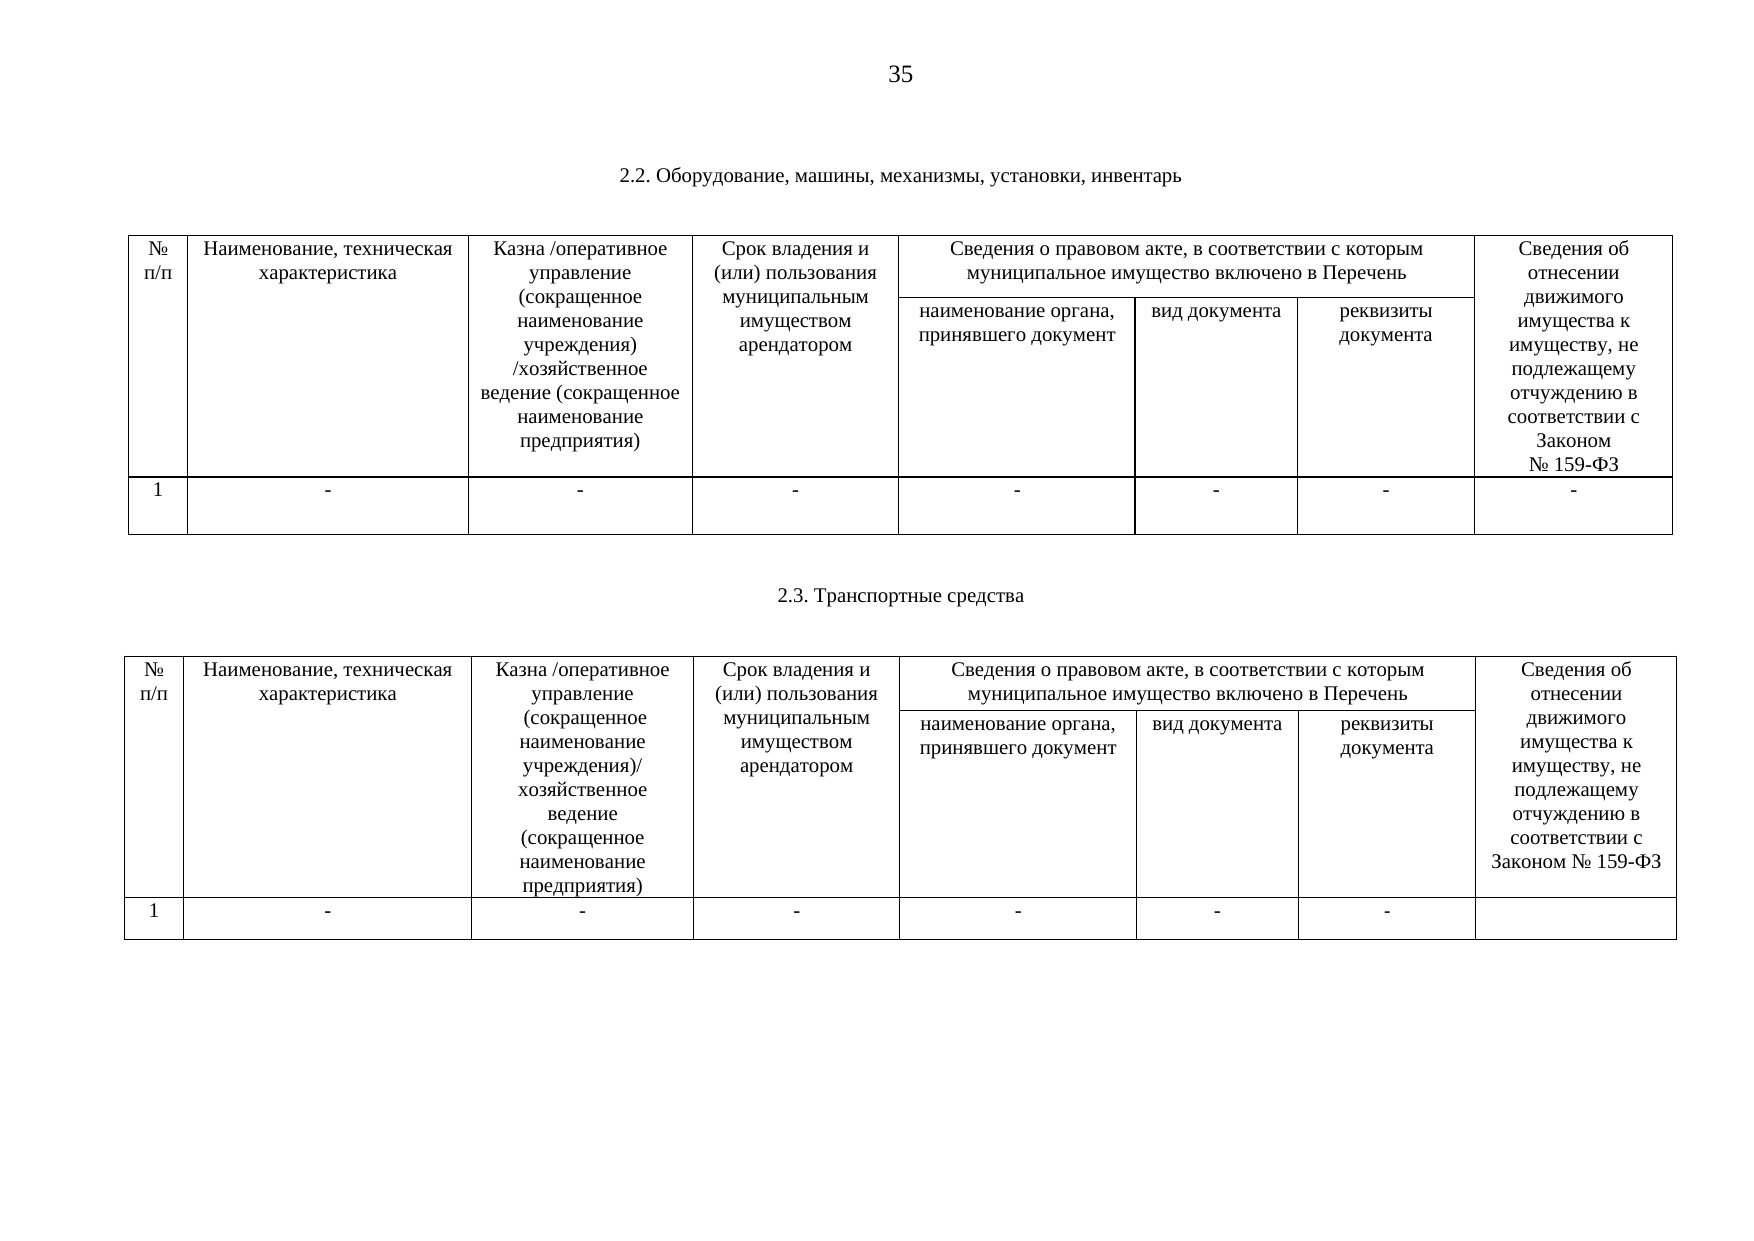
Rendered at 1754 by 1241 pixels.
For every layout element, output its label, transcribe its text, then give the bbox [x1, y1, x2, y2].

table_header Наименование, техническая характеристика [184, 657, 471, 897]
table_cell вид документа [1137, 711, 1298, 897]
table_cell - [900, 898, 1136, 938]
table_header Сведения об отнесении движимого имущества к имуществу, не подлежащему отчуждению в соответствии с Законом № 159-ФЗ [1476, 657, 1676, 897]
table_cell - [694, 898, 899, 938]
table_header Наименование, техническая характеристика [188, 236, 468, 476]
table_header № п/п [125, 657, 183, 897]
table_cell - [693, 478, 898, 534]
table_cell - [899, 478, 1134, 534]
table_cell 1 [129, 478, 187, 534]
table_cell наименование органа, принявшего документ [900, 711, 1136, 897]
table_cell - [1298, 478, 1474, 534]
table_cell 1 [125, 898, 183, 938]
table_cell [1476, 898, 1676, 938]
table_header Казна /оперативное управление (сокращенное наименование учреждения)/ хозяйственное ведение (сокращенное наименование предприятия) [472, 657, 693, 897]
table_cell - [469, 478, 692, 534]
table_header Казна /оперативное управление (сокращенное наименование учреждения) /хозяйственное ведение (сокращенное наименование предприятия) [469, 236, 692, 476]
table_header Срок владения и (или) пользования муниципальным имуществом арендатором [693, 236, 898, 476]
table_cell - [1475, 478, 1672, 534]
text 2.3. Транспортные средства [118, 583, 1683, 607]
table_header Срок владения и (или) пользования муниципальным имуществом арендатором [694, 657, 899, 897]
table_cell реквизиты документа [1298, 298, 1474, 476]
table_cell - [184, 898, 471, 938]
table_cell - [472, 898, 693, 938]
table_cell - [1299, 898, 1475, 938]
text 2.2. Оборудование, машины, механизмы, установки, инвентарь [118, 162, 1683, 187]
table_cell - [188, 478, 468, 534]
table_cell наименование органа, принявшего документ [899, 298, 1134, 476]
table_header Сведения о правовом акте, в соответствии с которым муниципальное имущество включено в Перечень [900, 657, 1475, 710]
table_cell - [1136, 478, 1297, 534]
table_cell - [1137, 898, 1298, 938]
table_cell реквизиты документа [1299, 711, 1475, 897]
table_header № п/п [129, 236, 187, 476]
table_header Сведения о правовом акте, в соответствии с которым муниципальное имущество включено в Перечень [899, 236, 1474, 297]
table_header Сведения об отнесении движимого имущества к имуществу, не подлежащему отчуждению в соответствии с Законом № 159-ФЗ [1475, 236, 1672, 476]
table_cell вид документа [1136, 298, 1297, 476]
